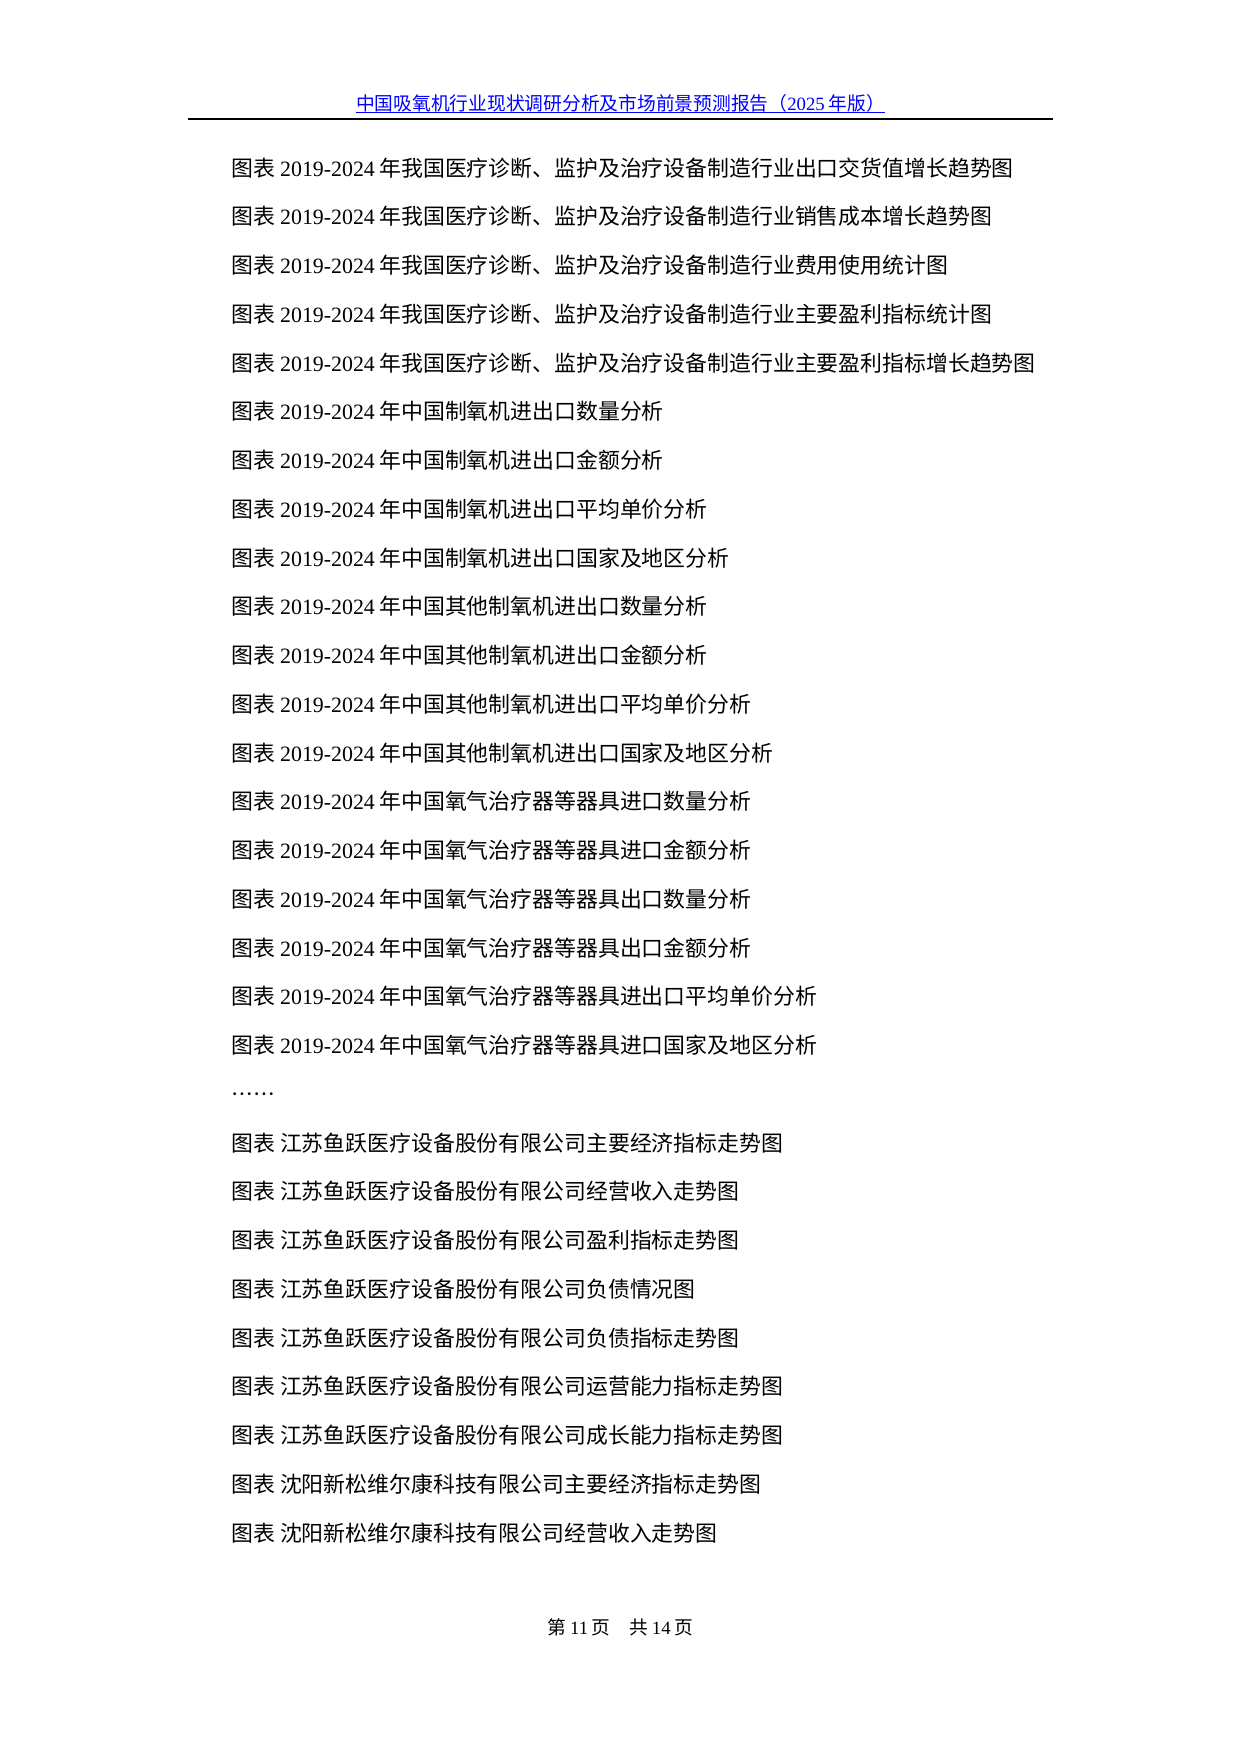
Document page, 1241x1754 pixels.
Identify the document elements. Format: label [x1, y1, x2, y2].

text [187, 150, 1053, 1548]
